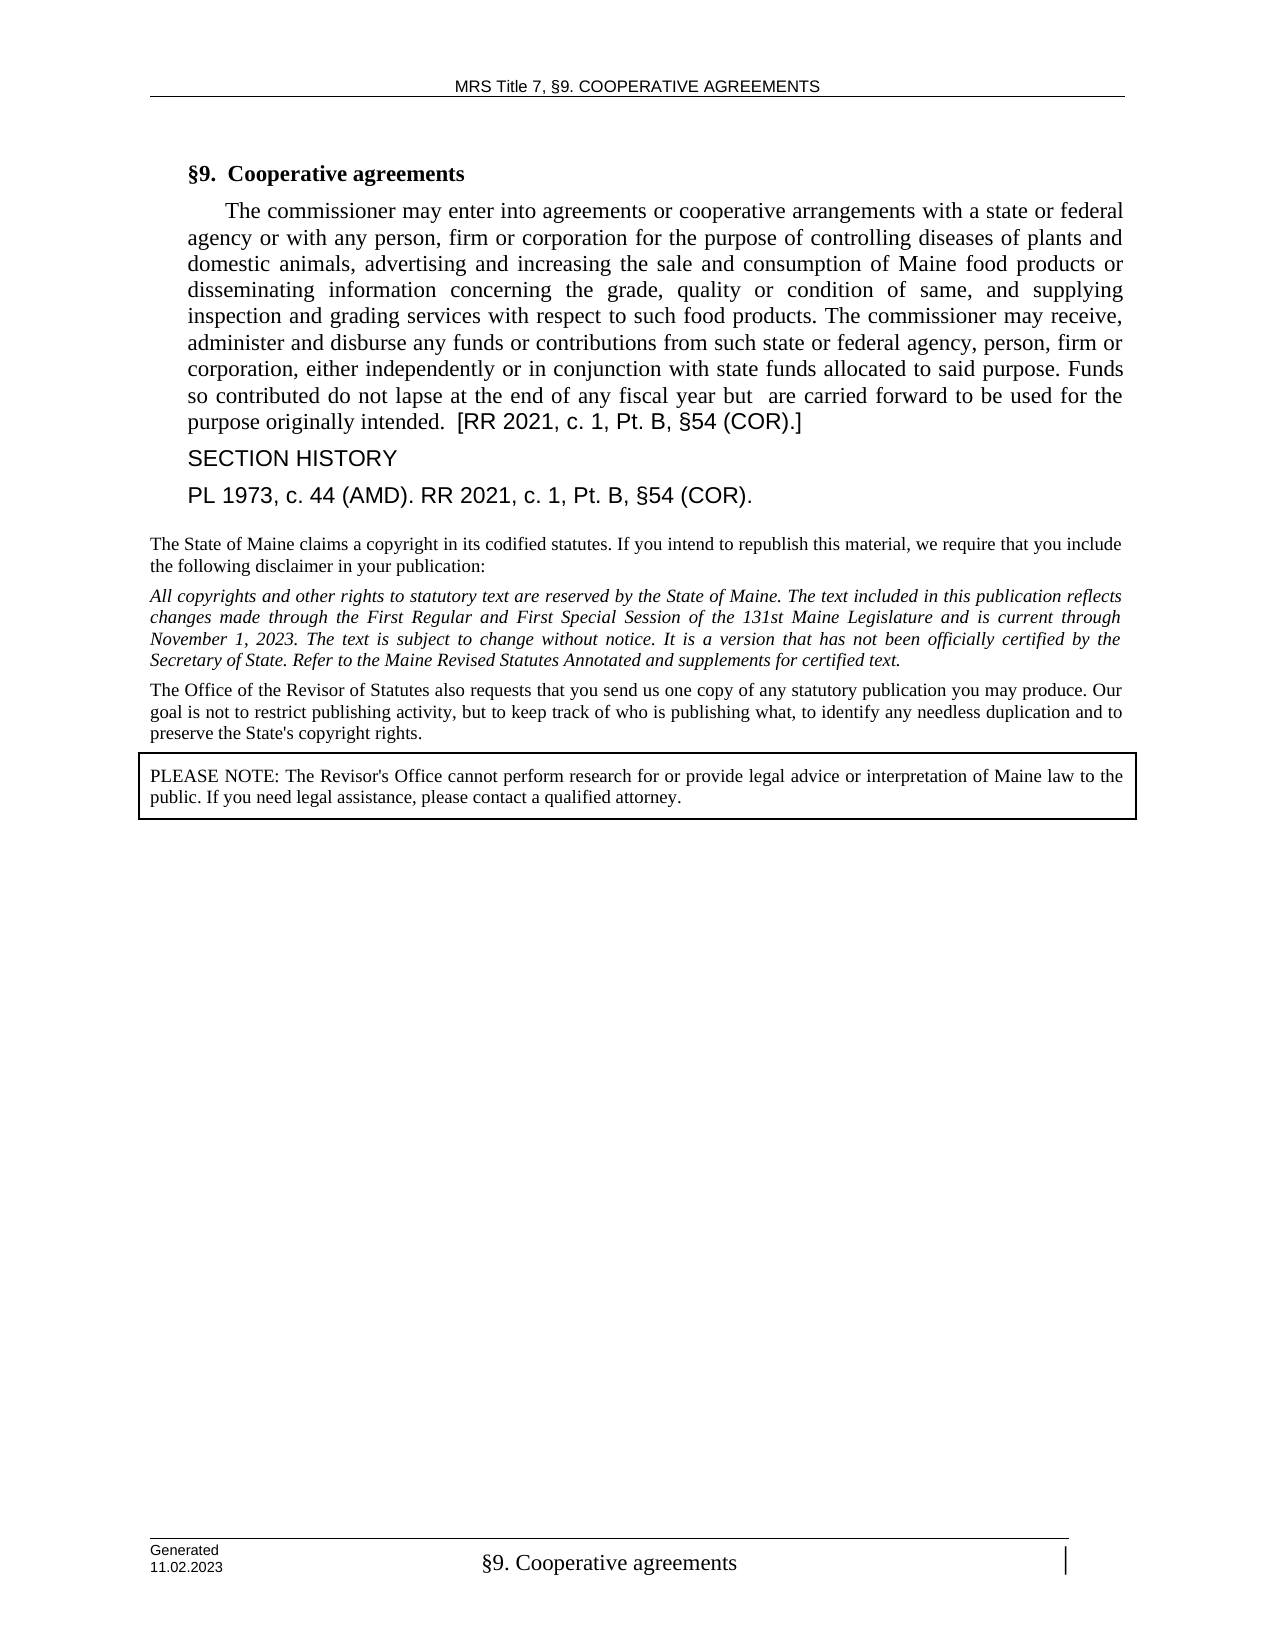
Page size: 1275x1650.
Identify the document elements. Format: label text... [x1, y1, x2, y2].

text The commissioner may enter into agreements or cooperative arrangements with a state or federal agency or with any person, firm or corporation for the purpose of controlling diseases of plants and domestic animals, advertising and increasing the sale and consumption of Maine food products or disseminating information concerning the grade, quality or condition of same, and supplying inspection and grading services with respect to such food products. The commissioner may receive, administer and disburse any funds or contributions from such state or federal agency, person, firm or corporation, either independently or in conjunction with state funds allocated to said purpose. Funds so contributed do not lapse at the end of any fiscal year but are carried forward to be used for the purpose originally intended. [RR 2021, c. 1, Pt. B, §54 (COR).] [187, 197, 1125, 434]
text The State of Maine claims a copyright in its codified statutes. If you intend to republish this material, we require that you include the following disclaimer in your publication: [150, 533, 1125, 576]
text PL 1973, c. 44 (AMD). RR 2021, c. 1, Pt. B, §54 (COR). [187, 482, 1125, 508]
text §9. Cooperative agreements [187, 160, 1125, 187]
text The Office of the Revisor of Statutes also requests that you send us one copy of any statutory publication you may produce. Our goal is not to restrict publishing activity, but to keep track of who is publishing what, to identify any needless duplication and to preserve the State's copyright rights. [150, 679, 1125, 744]
text PLEASE NOTE: The Revisor's Office cannot perform research for or provide legal advice or interpretation of Maine law to the public. If you need legal assistance, please contact a qualified attorney. [140, 754, 1135, 818]
text All copyrights and other rights to statutory text are reserved by the State of Maine. The text included in this publication reflects changes made through the First Regular and First Special Session of the 131st Maine Legislature and is current through November 1, 2023 . The text is subject to change without notice. It is a version that has not been officially certified by the Secretary of State. Refer to the Maine Revised Statutes Annotated and supplements for certified text. [150, 584, 1125, 671]
text SECTION HISTORY [187, 445, 1125, 471]
